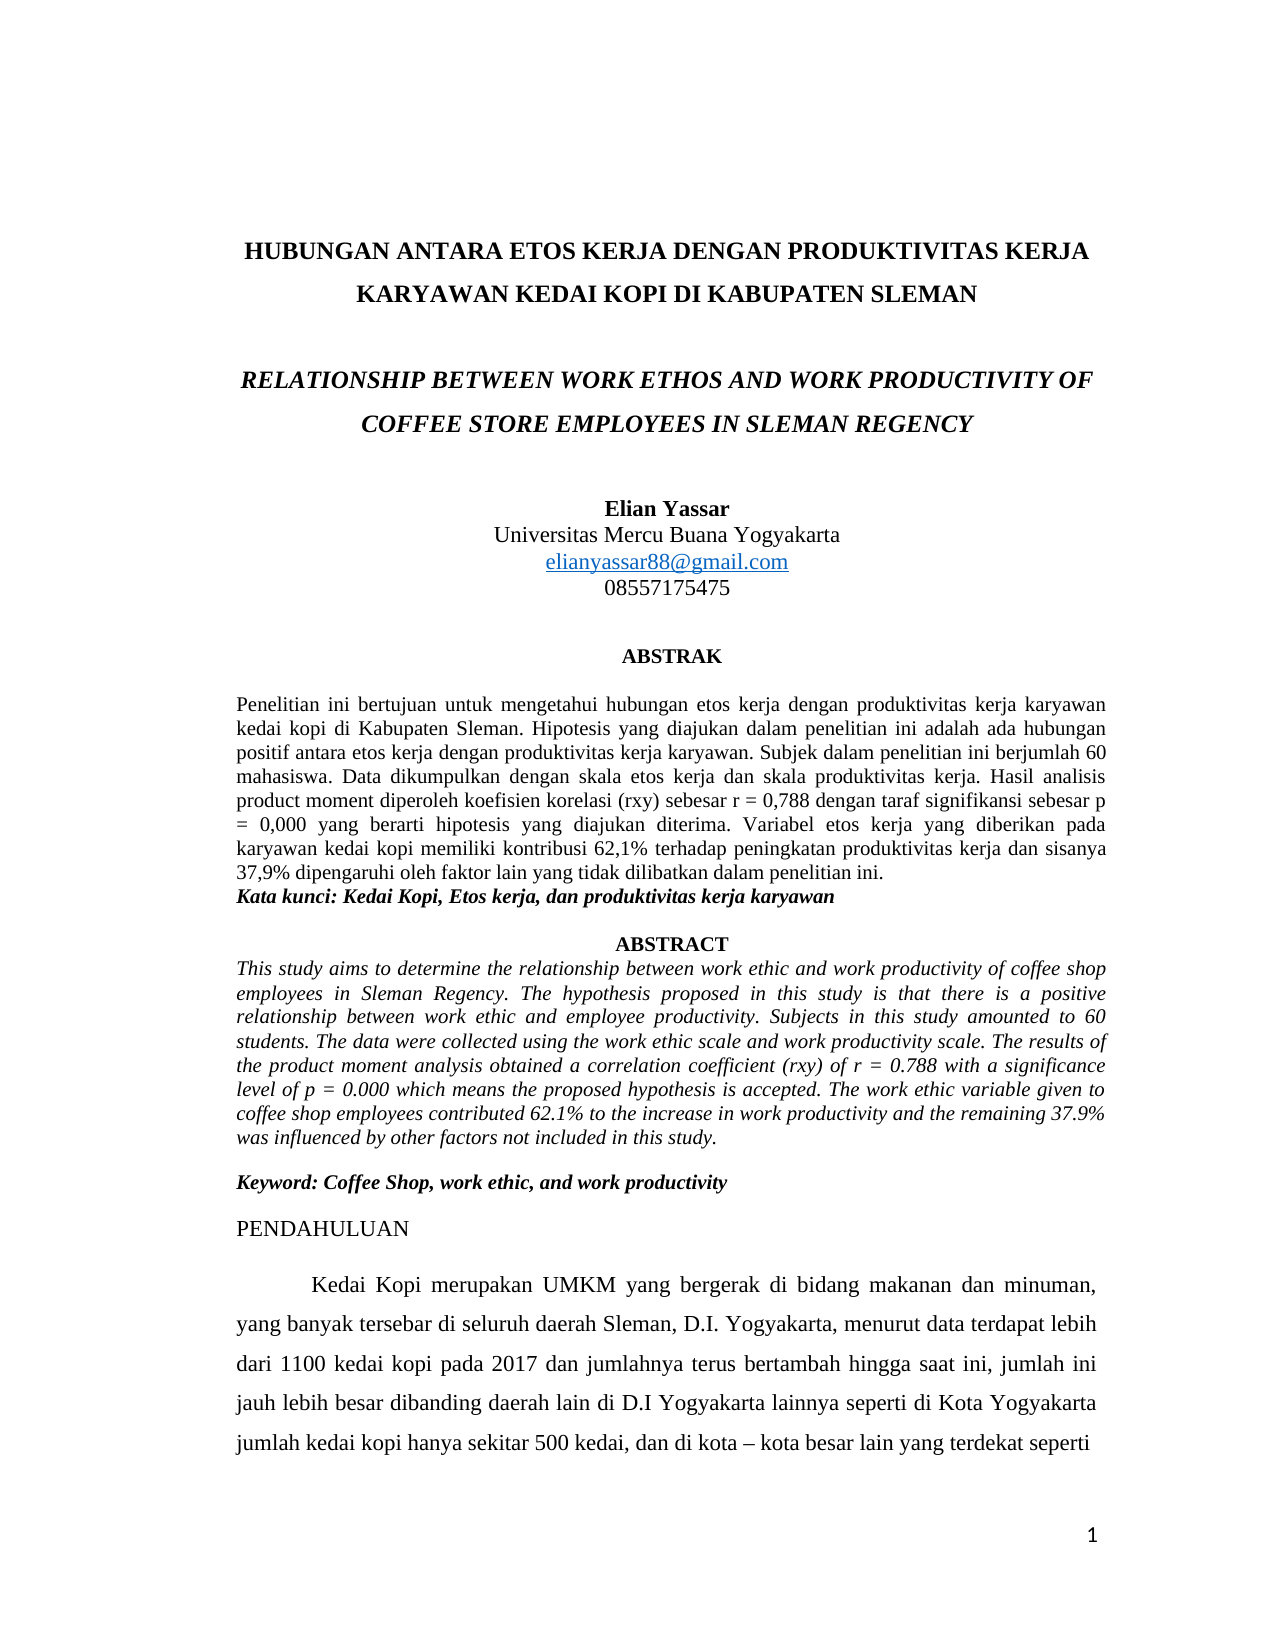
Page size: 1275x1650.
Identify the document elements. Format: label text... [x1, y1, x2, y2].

text Keyword: Coffee Shop, work ethic, and work productivity [236, 1170, 1107, 1194]
text PENDAHULUAN [236, 1214, 1098, 1241]
text Elian Yassar [236, 495, 1098, 521]
text ABSTRACT [236, 932, 1107, 956]
text Kedai Kopi merupakan UMKM yang bergerak di bidang makanan dan minuman, yang banyak tersebar di seluruh daerah Sleman, D.I. Yogyakarta, menurut data terdapat lebih dari 1100 kedai kopi pada 2017 dan jumlahnya terus bertambah hingga saat ini, jumlah ini jauh lebih besar dibanding daerah lain di D.I Yogyakarta lainnya seperti di Kota Yogyakarta jumlah kedai kopi hanya sekitar 500 kedai, dan di kota – kota besar lain yang terdekat seperti [236, 1271, 1098, 1455]
text 08557175475 [236, 574, 1098, 600]
text Kata kunci: Kedai Kopi, Etos kerja, dan produktivitas kerja karyawan [236, 884, 1107, 908]
text ABSTRAK [236, 643, 1107, 668]
text HUBUNGAN ANTARA ETOS KERJA DENGAN PRODUKTIVITAS KERJA KARYAWAN KEDAI KOPI DI KABUPATEN SLEMAN [236, 236, 1098, 308]
text Universitas Mercu Buana Yogyakarta [236, 521, 1098, 548]
text RELATIONSHIP BETWEEN WORK ETHOS AND WORK PRODUCTIVITY OF COFFEE STORE EMPLOYEES IN SLEMAN REGENCY [236, 366, 1098, 437]
text This study aims to determine the relationship between work ethic and work productivity of coffee shop employees in Sleman Regency. The hypothesis proposed in this study is that there is a positive relationship between work ethic and employee productivity. Subjects in this study amounted to 60 students. The data were collected using the work ethic scale and work productivity scale. The results of the product moment analysis obtained a correlation coefficient (rxy) of r = 0.788 with a significance level of p = 0.000 which means the proposed hypothesis is accepted. The work ethic variable given to coffee shop employees contributed 62.1% to the increase in work productivity and the remaining 37.9% was influenced by other factors not included in this study. [236, 956, 1107, 1149]
text elianyassar88@gmail.com [236, 548, 1098, 574]
text Penelitian ini bertujuan untuk mengetahui hubungan etos kerja dengan produktivitas kerja karyawan kedai kopi di Kabupaten Sleman. Hipotesis yang diajukan dalam penelitian ini adalah ada hubungan positif antara etos kerja dengan produktivitas kerja karyawan. Subjek dalam penelitian ini berjumlah 60 mahasiswa. Data dikumpulkan dengan skala etos kerja dan skala produktivitas kerja. Hasil analisis product moment diperoleh koefisien korelasi (rxy) sebesar r = 0,788 dengan taraf signifikansi sebesar p = 0,000 yang berarti hipotesis yang diajukan diterima. Variabel etos kerja yang diberikan pada karyawan kedai kopi memiliki kontribusi 62,1% terhadap peningkatan produktivitas kerja dan sisanya 37,9% dipengaruhi oleh faktor lain yang tidak dilibatkan dalam penelitian ini. [236, 692, 1107, 884]
